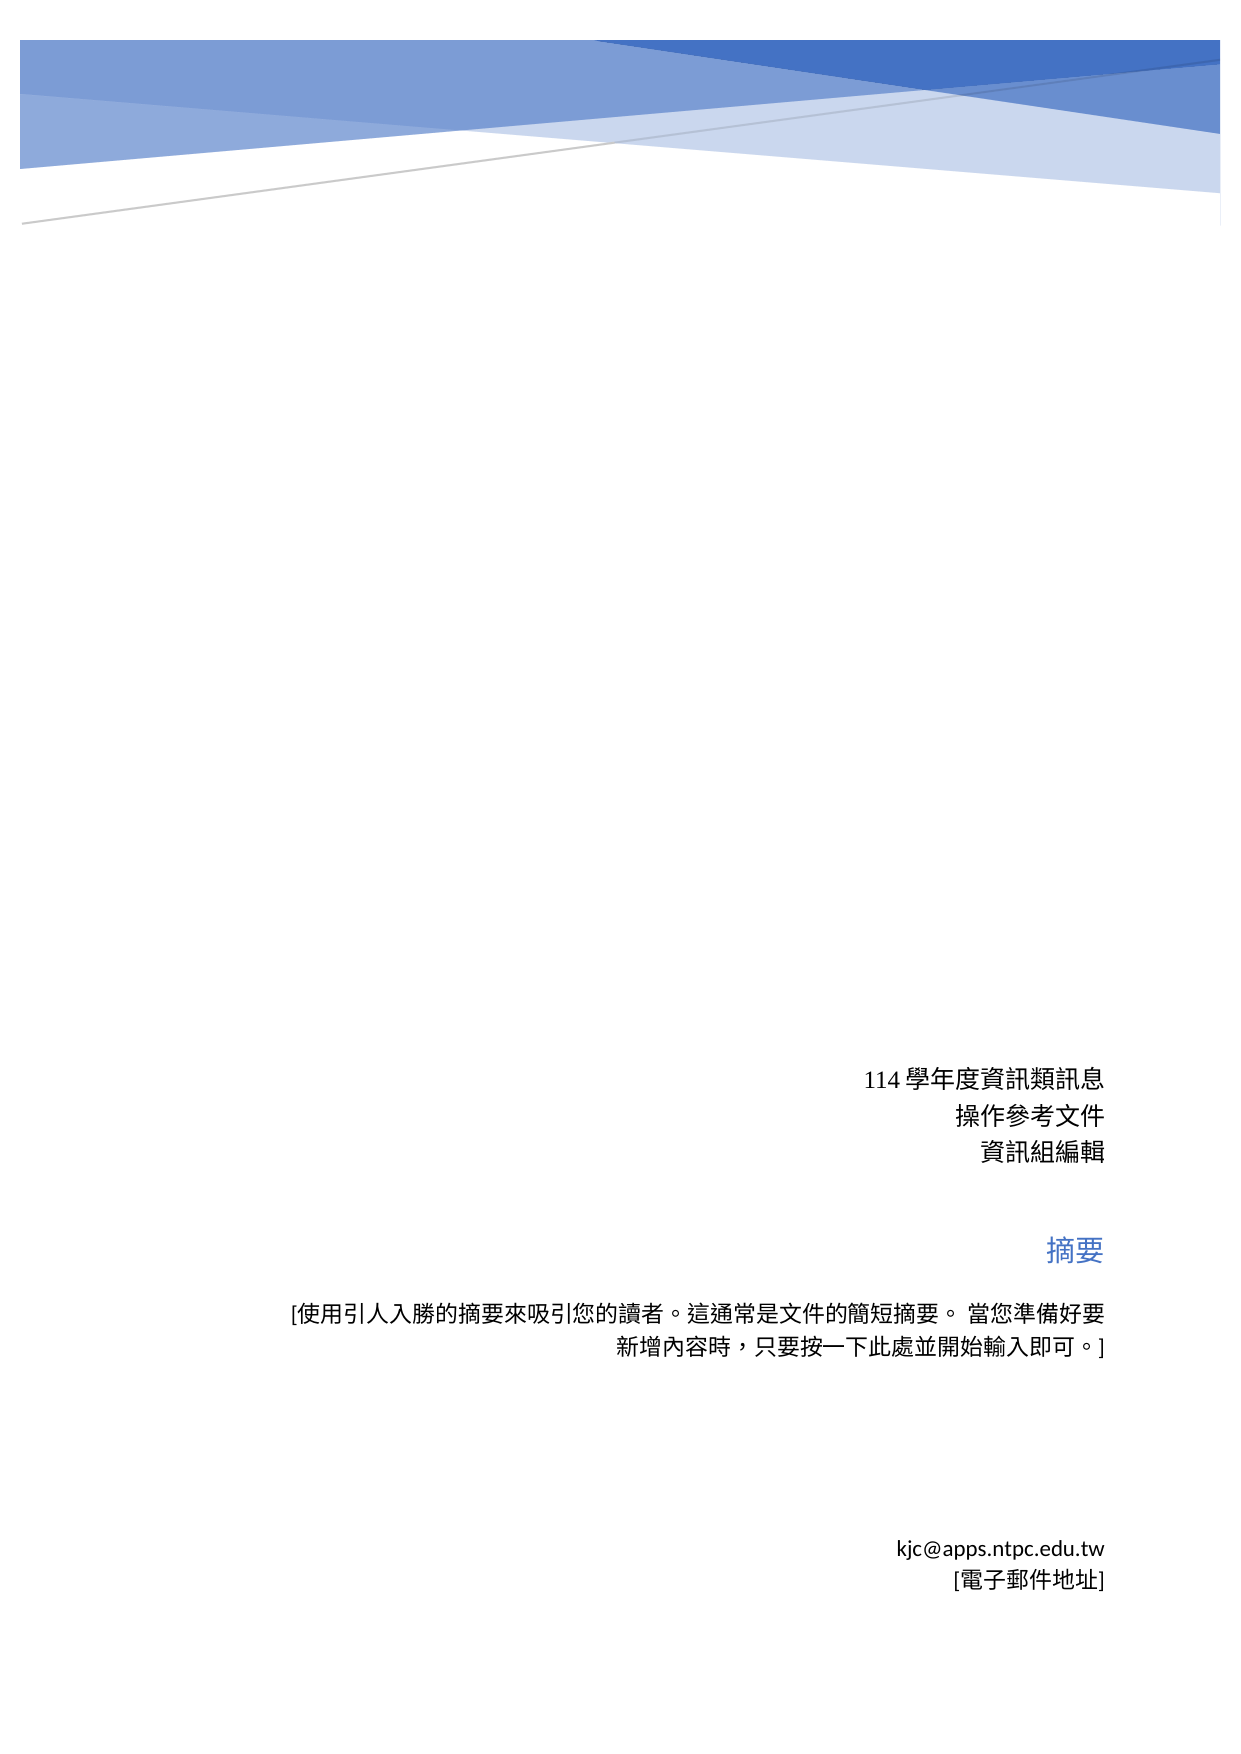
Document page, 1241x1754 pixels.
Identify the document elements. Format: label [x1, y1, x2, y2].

picture [20, 40, 1221, 240]
